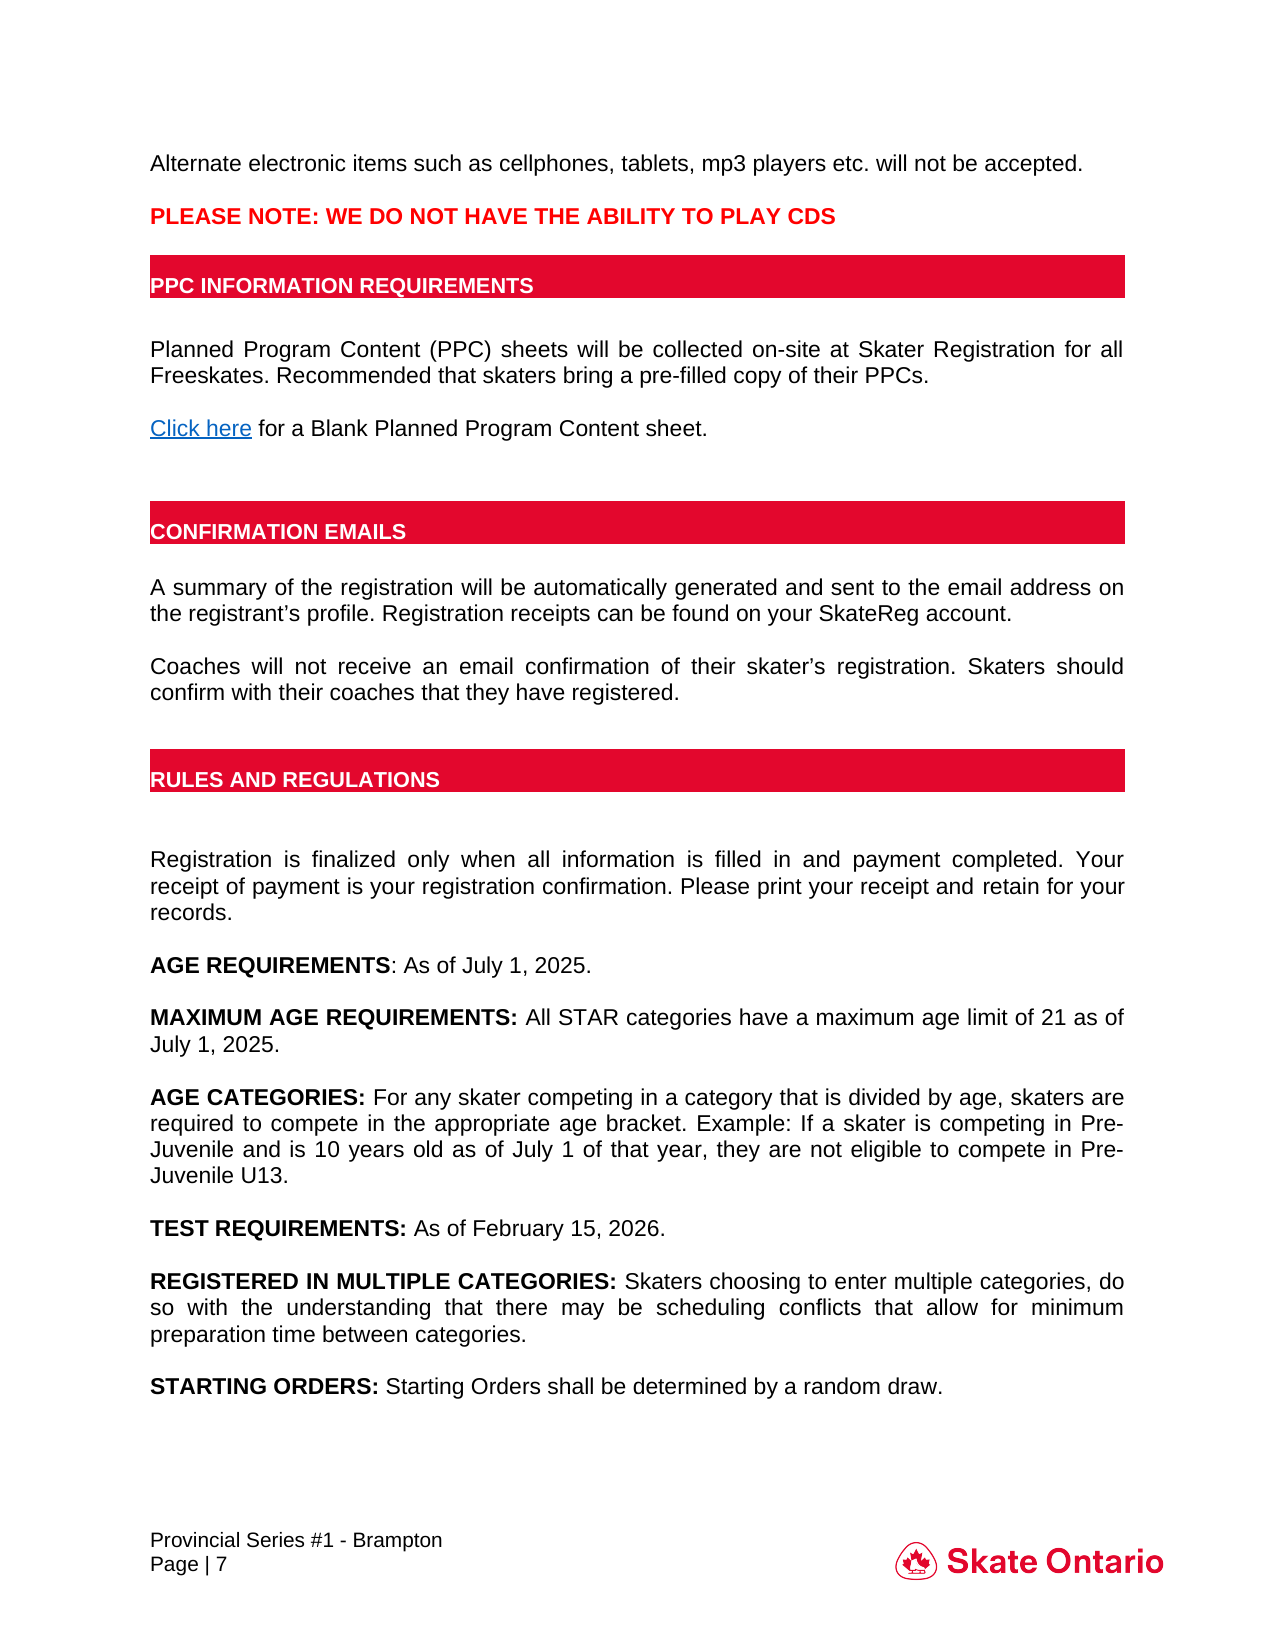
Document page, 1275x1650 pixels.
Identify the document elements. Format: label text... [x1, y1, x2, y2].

title PPC INFORMATION REQUIREMENTS [150, 255, 1125, 298]
text STARTING ORDERS: Starting Orders shall be determined by a random draw. [150, 1373, 1125, 1400]
text A summary of the registration will be automatically generated and sent to the email address on the registrant’s profile. Registration receipts can be found on your SkateReg account. [150, 574, 1125, 626]
text Alternate electronic items such as cellphones, tablets, mp3 players etc. will not be accepted. [150, 150, 1125, 176]
text REGISTERED IN MULTIPLE CATEGORIES: Skaters choosing to enter multiple categories, do so with the understanding that there may be scheduling conflicts that allow for minimum preparation time between categories. [150, 1268, 1125, 1347]
picture [876, 1527, 1178, 1594]
text Coaches will not receive an email confirmation of their skater’s registration. Skaters should confirm with their coaches that they have registered. [150, 653, 1125, 706]
text AGE CATEGORIES: For any skater competing in a category that is divided by age, skaters are required to compete in the appropriate age bracket. Example: If a skater is competing in Pre-Juvenile and is 10 years old as of July 1 of that year, they are not eligible to compete in Pre-Juvenile U13. [150, 1083, 1125, 1189]
text Planned Program Content (PPC) sheets will be collected on-site at Skater Registration for all Freeskates. Recommended that skaters bring a pre-filled copy of their PPCs. [150, 336, 1125, 388]
text Registration is finalized only when all information is filled in and payment completed. Your receipt of payment is your registration confirmation. Please print your receipt and retain for your records. [150, 846, 1125, 925]
text MAXIMUM AGE REQUIREMENTS: All STAR categories have a maximum age limit of 21 as of July 1, 2025. [150, 1004, 1125, 1057]
text Click here for a Blank Planned Program Content sheet. [150, 414, 1125, 441]
title CONFIRMATION EMAILS [150, 501, 1125, 544]
text PLEASE NOTE: WE DO NOT HAVE THE ABILITY TO PLAY CDS [150, 203, 1125, 229]
text AGE REQUIREMENTS: As of July 1, 2025. [150, 952, 1125, 978]
text TEST REQUIREMENTS: As of February 15, 2026. [150, 1215, 1125, 1242]
title RULES AND REGULATIONS [150, 749, 1125, 792]
